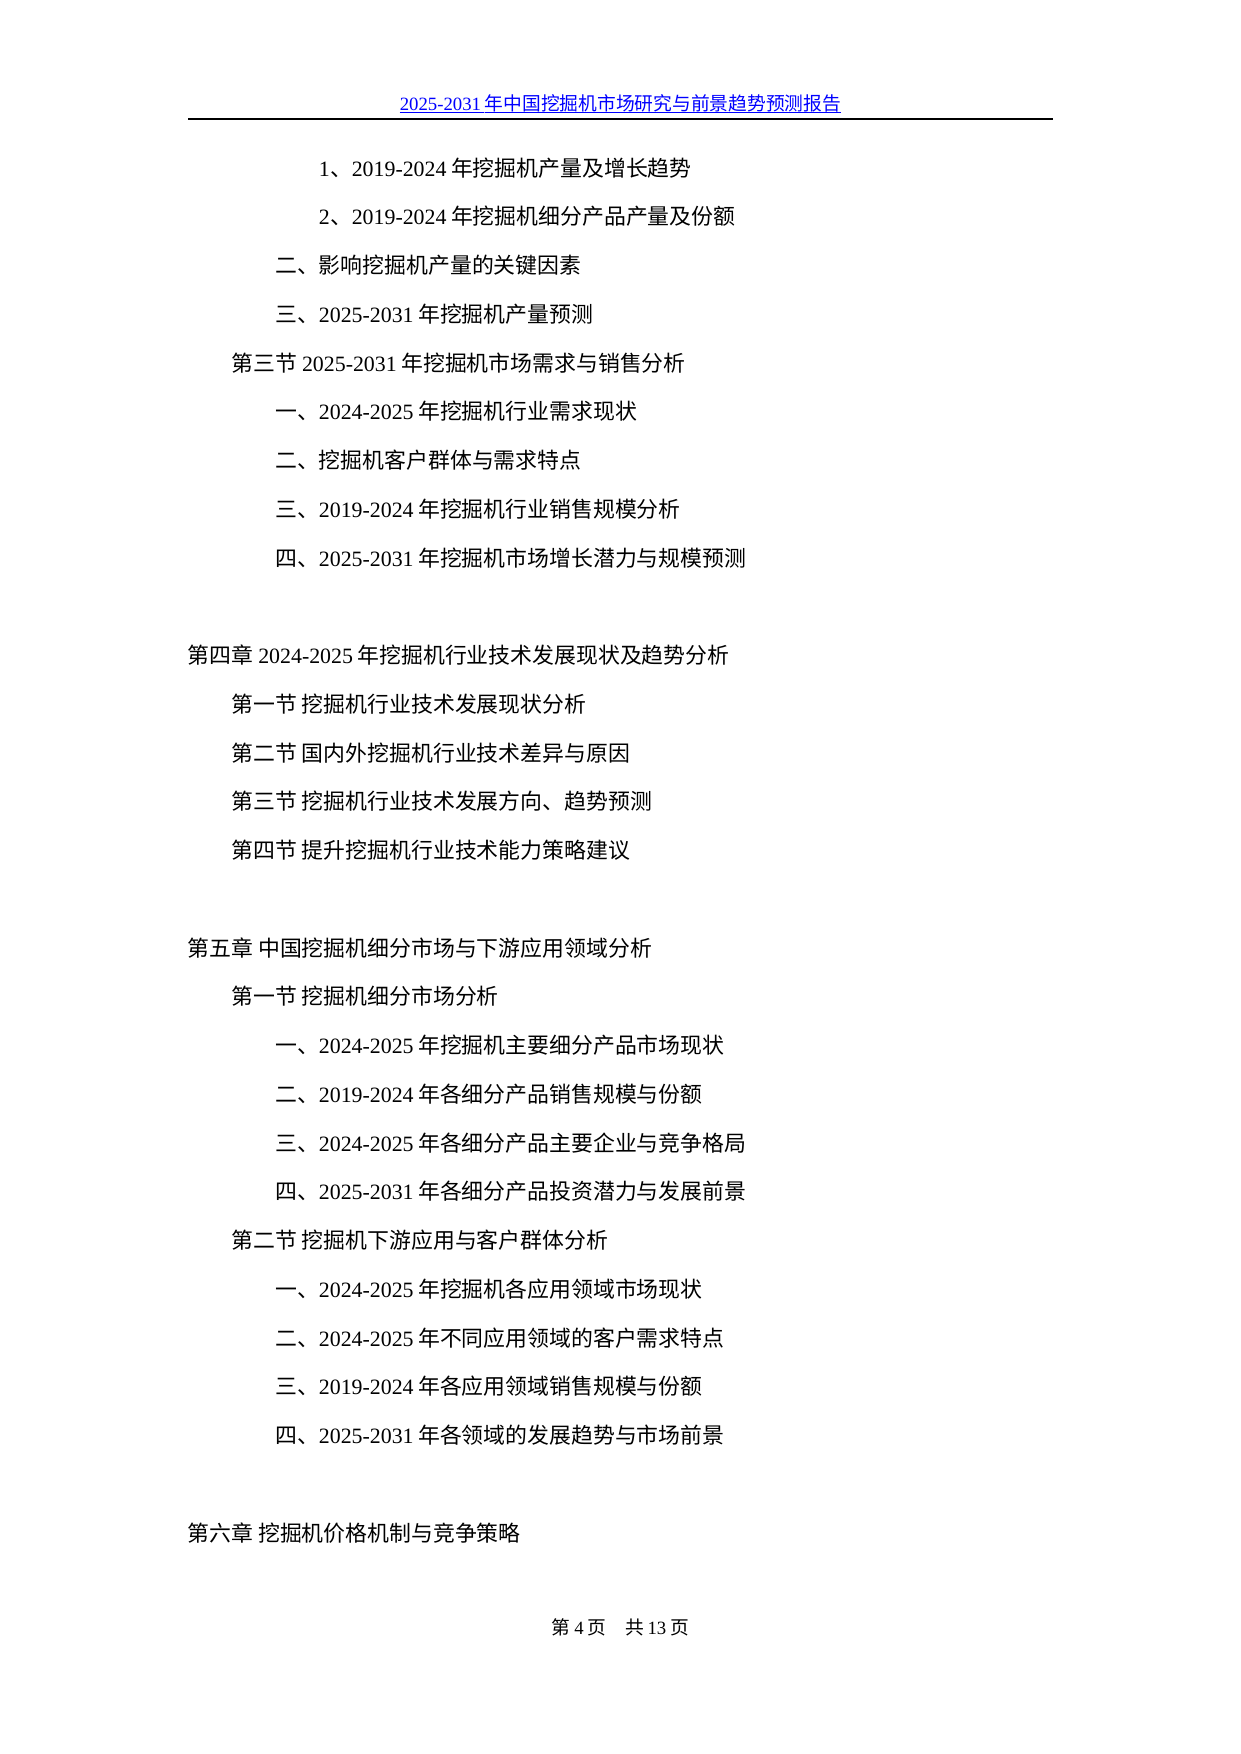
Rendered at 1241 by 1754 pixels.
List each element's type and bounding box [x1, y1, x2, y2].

text [187, 150, 1053, 1548]
